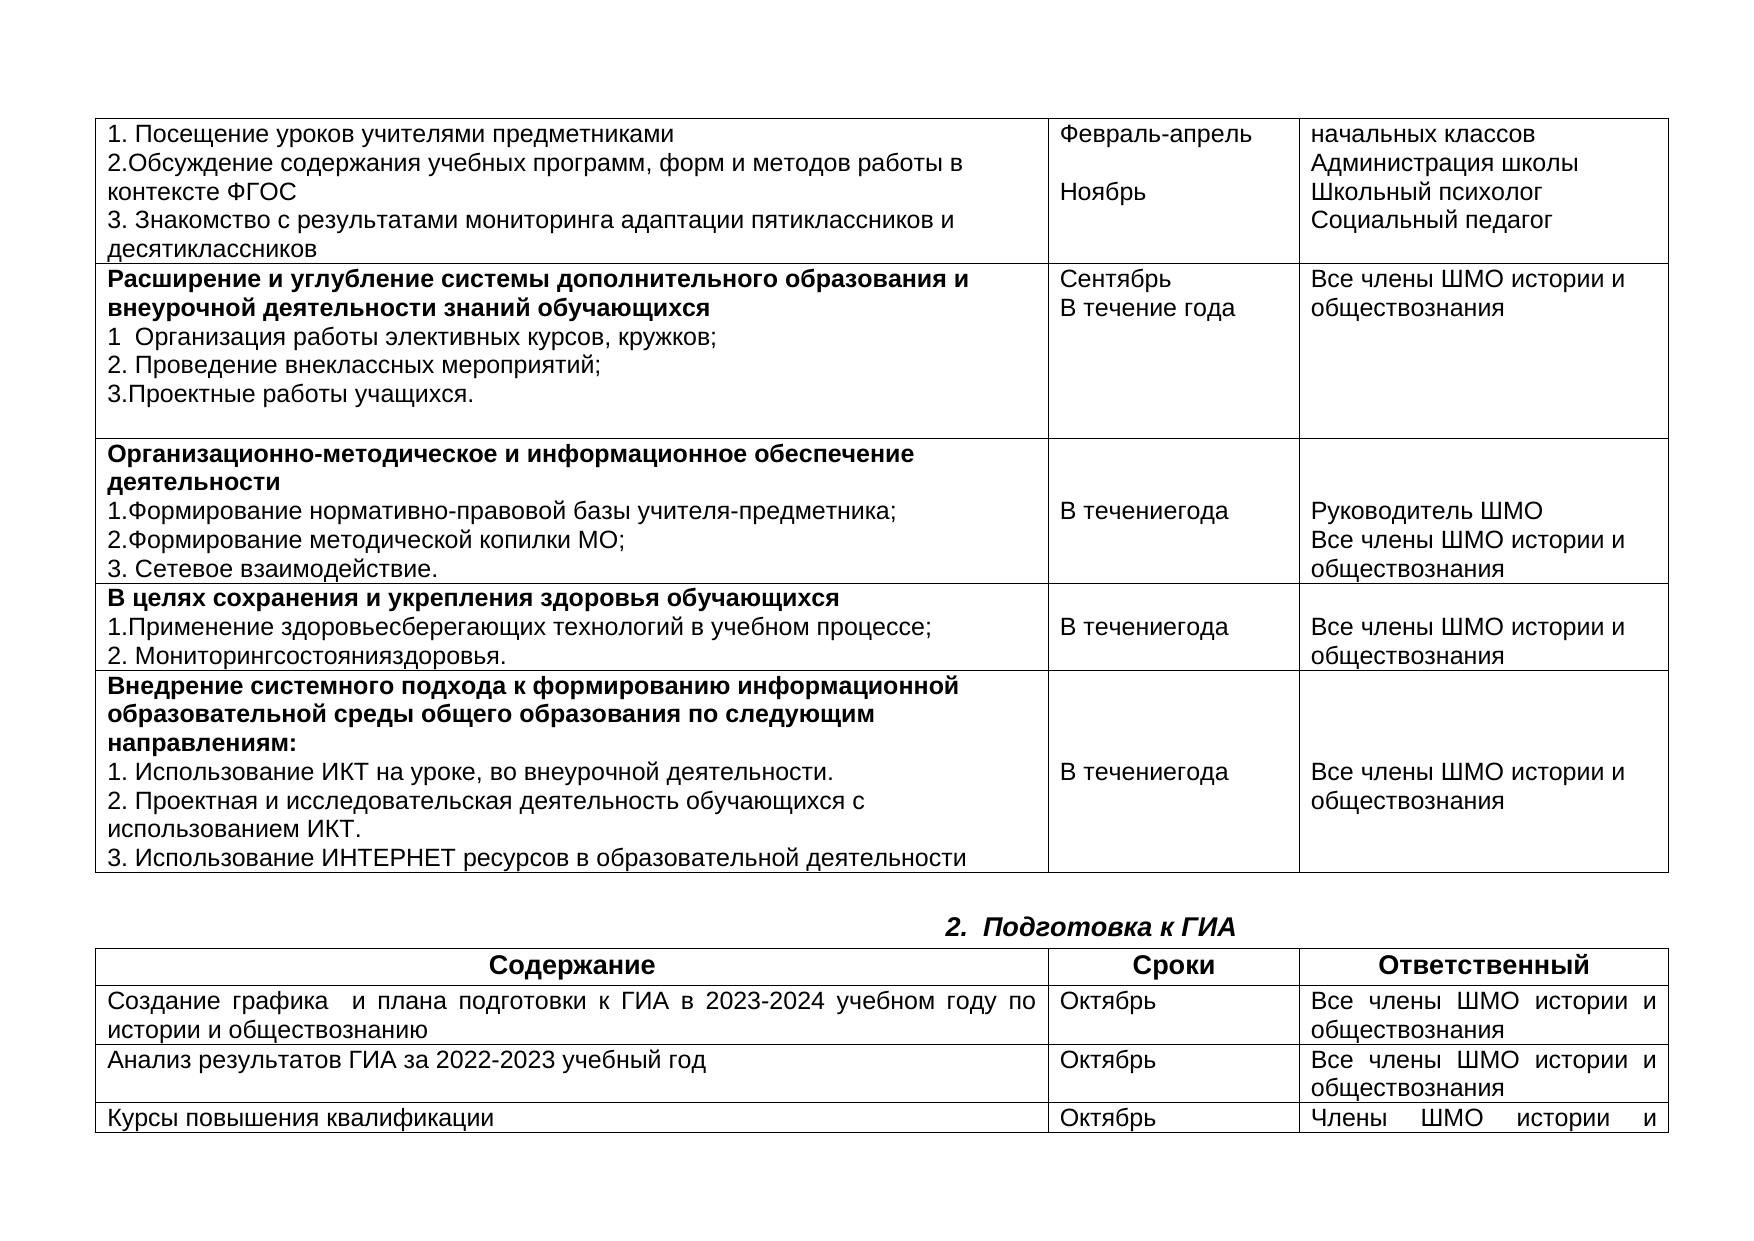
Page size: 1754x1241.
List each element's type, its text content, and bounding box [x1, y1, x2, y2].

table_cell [96, 119, 1048, 263]
table_header Содержание [96, 949, 1048, 985]
table_cell Организационно-методическое и информационное обеспечение деятельности 1.Формирование нормативно-правовой базы учителя-предметника; 2.Формирование методической копилки МО; 3. Сетевое взаимодействие. [96, 439, 1048, 582]
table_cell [1300, 119, 1668, 263]
table_cell Создание графика и плана подготовки к ГИА в 2023-2024 учебном году по истории и обществознанию [96, 986, 1048, 1044]
table_header Ответственный [1300, 949, 1668, 985]
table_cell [1300, 1103, 1668, 1132]
table_cell Анализ результатов ГИА за 2022-2023 учебный год [96, 1045, 1048, 1102]
table_cell Октябрь [1049, 1045, 1299, 1102]
table_cell Расширение и углубление системы дополнительного образования и внеурочной деятельности знаний обучающихся 1 Организация работы элективных курсов, кружков; 2. Проведение внеклассных мероприятий; 3.Проектные работы учащихся. [96, 264, 1048, 438]
table_cell Все члены ШМО истории и обществознания [1300, 584, 1668, 670]
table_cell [96, 1103, 1048, 1132]
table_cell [1049, 119, 1299, 263]
table_cell Внедрение системного подхода к формированию информационной образовательной среды общего образования по следующим направлениям: 1. Использование ИКТ на уроке, во внеурочной деятельности. 2. Проектная и исследовательская деятельность обучающихся с использованием ИКТ. 3. Использование ИНТЕРНЕТ ресурсов в образовательной деятельности [96, 671, 1048, 872]
table_cell Все члены ШМО истории и обществознания [1300, 264, 1668, 438]
table_cell Все члены ШМО истории и обществознания [1300, 1045, 1668, 1102]
table_cell Руководитель ШМО Все члены ШМО истории и обществознания [1300, 439, 1668, 582]
table_cell Октябрь [1049, 986, 1299, 1044]
list Подготовка к ГИА [546, 911, 1636, 942]
table_cell В течениегода [1049, 671, 1299, 872]
table_cell В течениегода [1049, 584, 1299, 670]
table_cell Все члены ШМО истории и обществознания [1300, 671, 1668, 872]
table_header Сроки [1049, 949, 1299, 985]
table_cell В целях сохранения и укрепления здоровья обучающихся 1.Применение здоровьесберегающих технологий в учебном процессе; 2. Мониторингсостоянияздоровья. [96, 584, 1048, 670]
table_cell Сентябрь В течение года [1049, 264, 1299, 438]
table_cell В течениегода [1049, 439, 1299, 582]
table_cell Октябрь [1049, 1103, 1299, 1132]
table_cell Все члены ШМО истории и обществознания [1300, 986, 1668, 1044]
